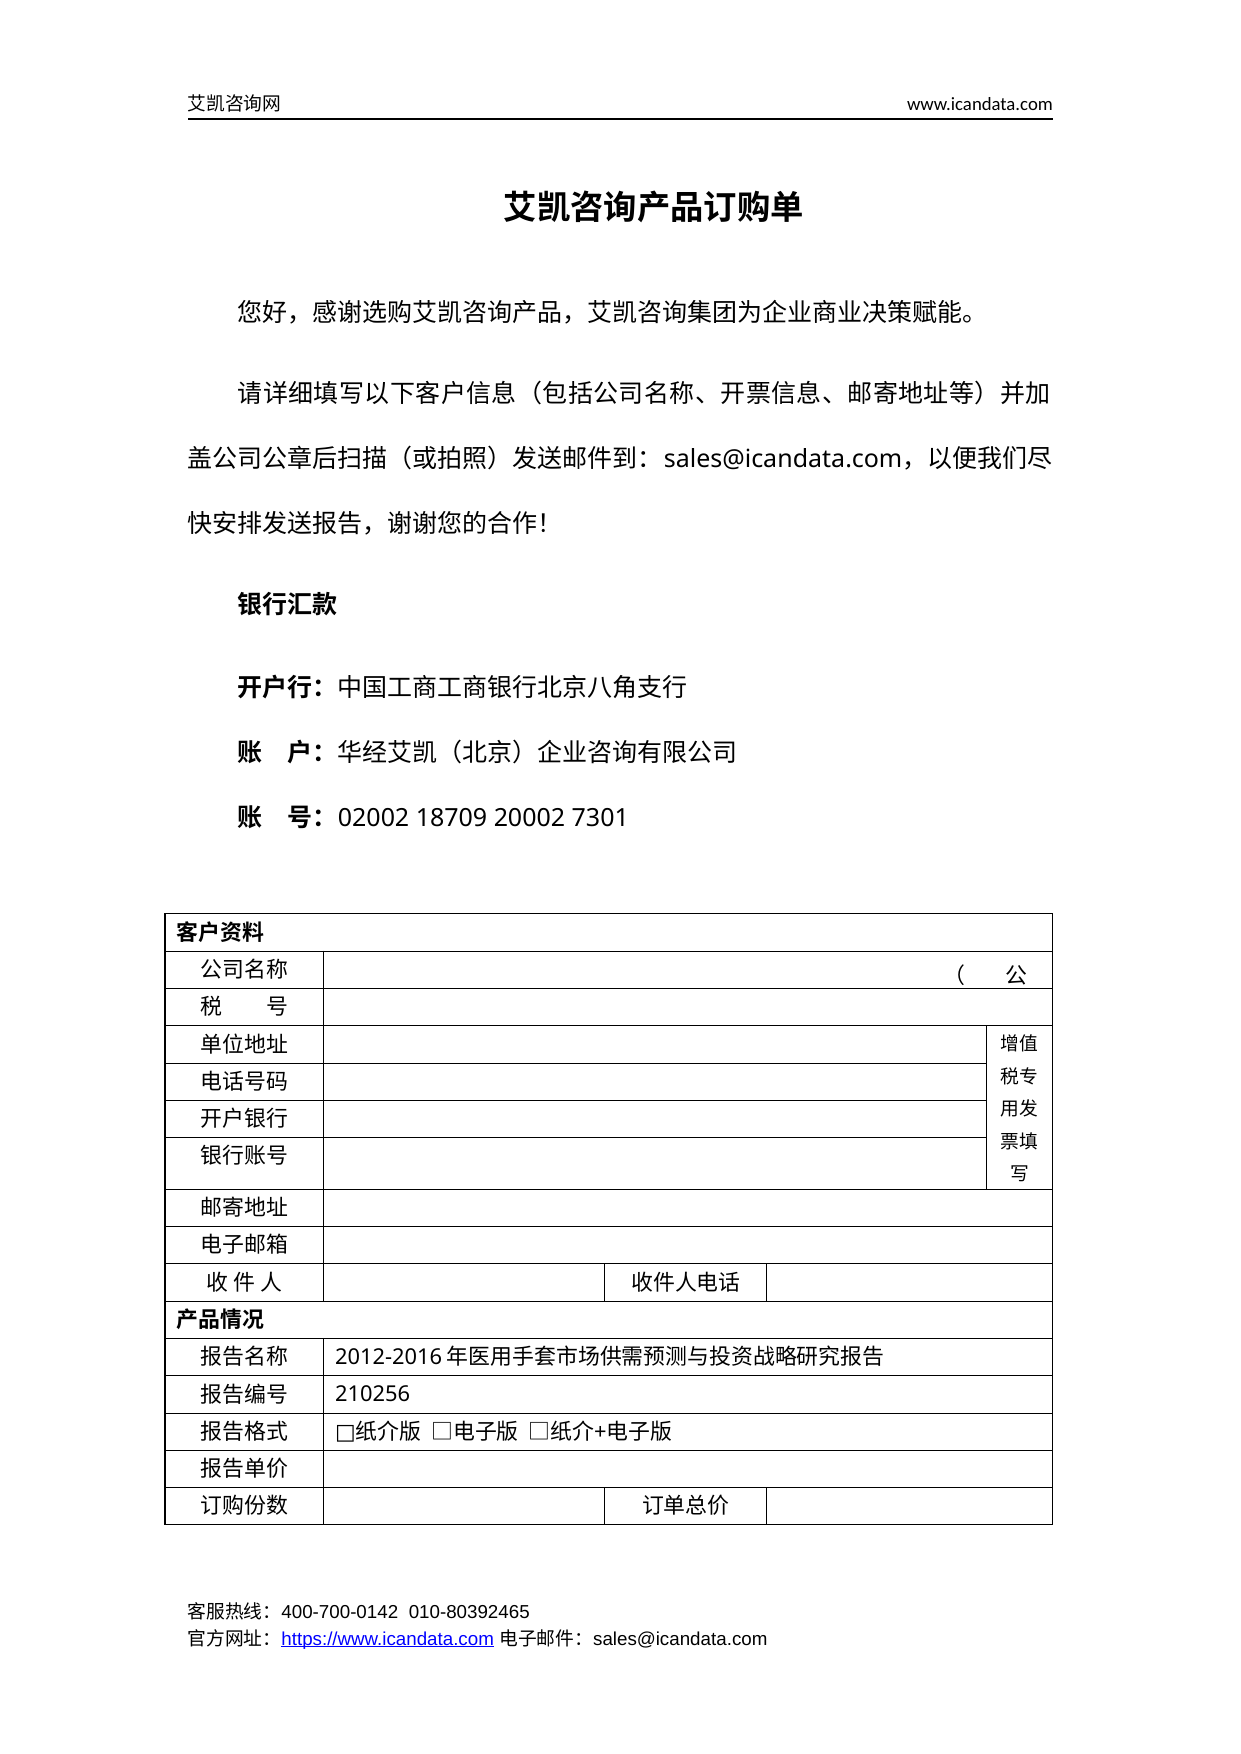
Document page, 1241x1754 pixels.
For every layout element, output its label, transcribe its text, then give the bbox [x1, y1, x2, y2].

table_cell [767, 1264, 1052, 1301]
text 请详细填写以下客户信息（包括公司名称、开票信息、邮寄地址等）并加盖公司公章后扫描（或拍照）发送邮件到：sales@icandata.com，以便我们尽快安排发送报告，谢谢您的合作！ [187, 359, 1053, 554]
text 您好，感谢选购艾凯咨询产品，艾凯咨询集团为企业商业决策赋能。 [187, 278, 1053, 343]
table_cell [324, 1101, 986, 1137]
table_cell 公司名称 [166, 952, 323, 988]
table_cell [324, 1190, 1052, 1226]
table_cell [324, 1451, 1052, 1487]
table_cell 收 件 人 [166, 1264, 323, 1301]
table_cell 2012-2016年医用手套市场供需预测与投资战略研究报告 [324, 1339, 1052, 1375]
table_cell 报告格式 [166, 1414, 323, 1450]
table_cell 邮寄地址 [166, 1190, 323, 1226]
text 账 号：02002 18709 20002 7301 [187, 783, 1053, 848]
table_cell 增值税专用发票填写 [987, 1026, 1052, 1189]
table_cell [324, 1488, 604, 1524]
table_cell 报告名称 [166, 1339, 323, 1375]
table_cell [324, 989, 1052, 1025]
table_cell [324, 952, 1052, 988]
table_cell [767, 1488, 1052, 1524]
table_cell 产品情况 [166, 1302, 1052, 1338]
table_cell [324, 1264, 604, 1301]
text 银行汇款 [187, 570, 1053, 635]
text 账 户：华经艾凯（北京）企业咨询有限公司 [187, 718, 1053, 783]
table_cell [324, 1064, 986, 1100]
table_cell [324, 1026, 986, 1062]
table_cell 电话号码 [166, 1064, 323, 1100]
table_cell 单位地址 [166, 1026, 323, 1062]
table_cell 订购份数 [166, 1488, 323, 1524]
table_cell 开户银行 [166, 1101, 323, 1137]
table_cell 税 号 [166, 989, 323, 1025]
table_cell 收件人电话 [605, 1264, 766, 1301]
table_cell 报告单价 [166, 1451, 323, 1487]
table_cell 报告编号 [166, 1376, 323, 1412]
table_cell [324, 1227, 1052, 1263]
table_cell □纸介版 □电子版 □纸介+电子版 [324, 1414, 1052, 1450]
table_cell 银行账号 [166, 1138, 323, 1189]
text 艾凯咨询产品订购单 [187, 172, 1053, 237]
table_cell 210256 [324, 1376, 1052, 1412]
table_cell [324, 1138, 986, 1189]
table_cell 电子邮箱 [166, 1227, 323, 1263]
table_cell 订单总价 [605, 1488, 766, 1524]
text 开户行：中国工商工商银行北京八角支行 [187, 653, 1053, 718]
table_header 客户资料 [166, 914, 1052, 951]
